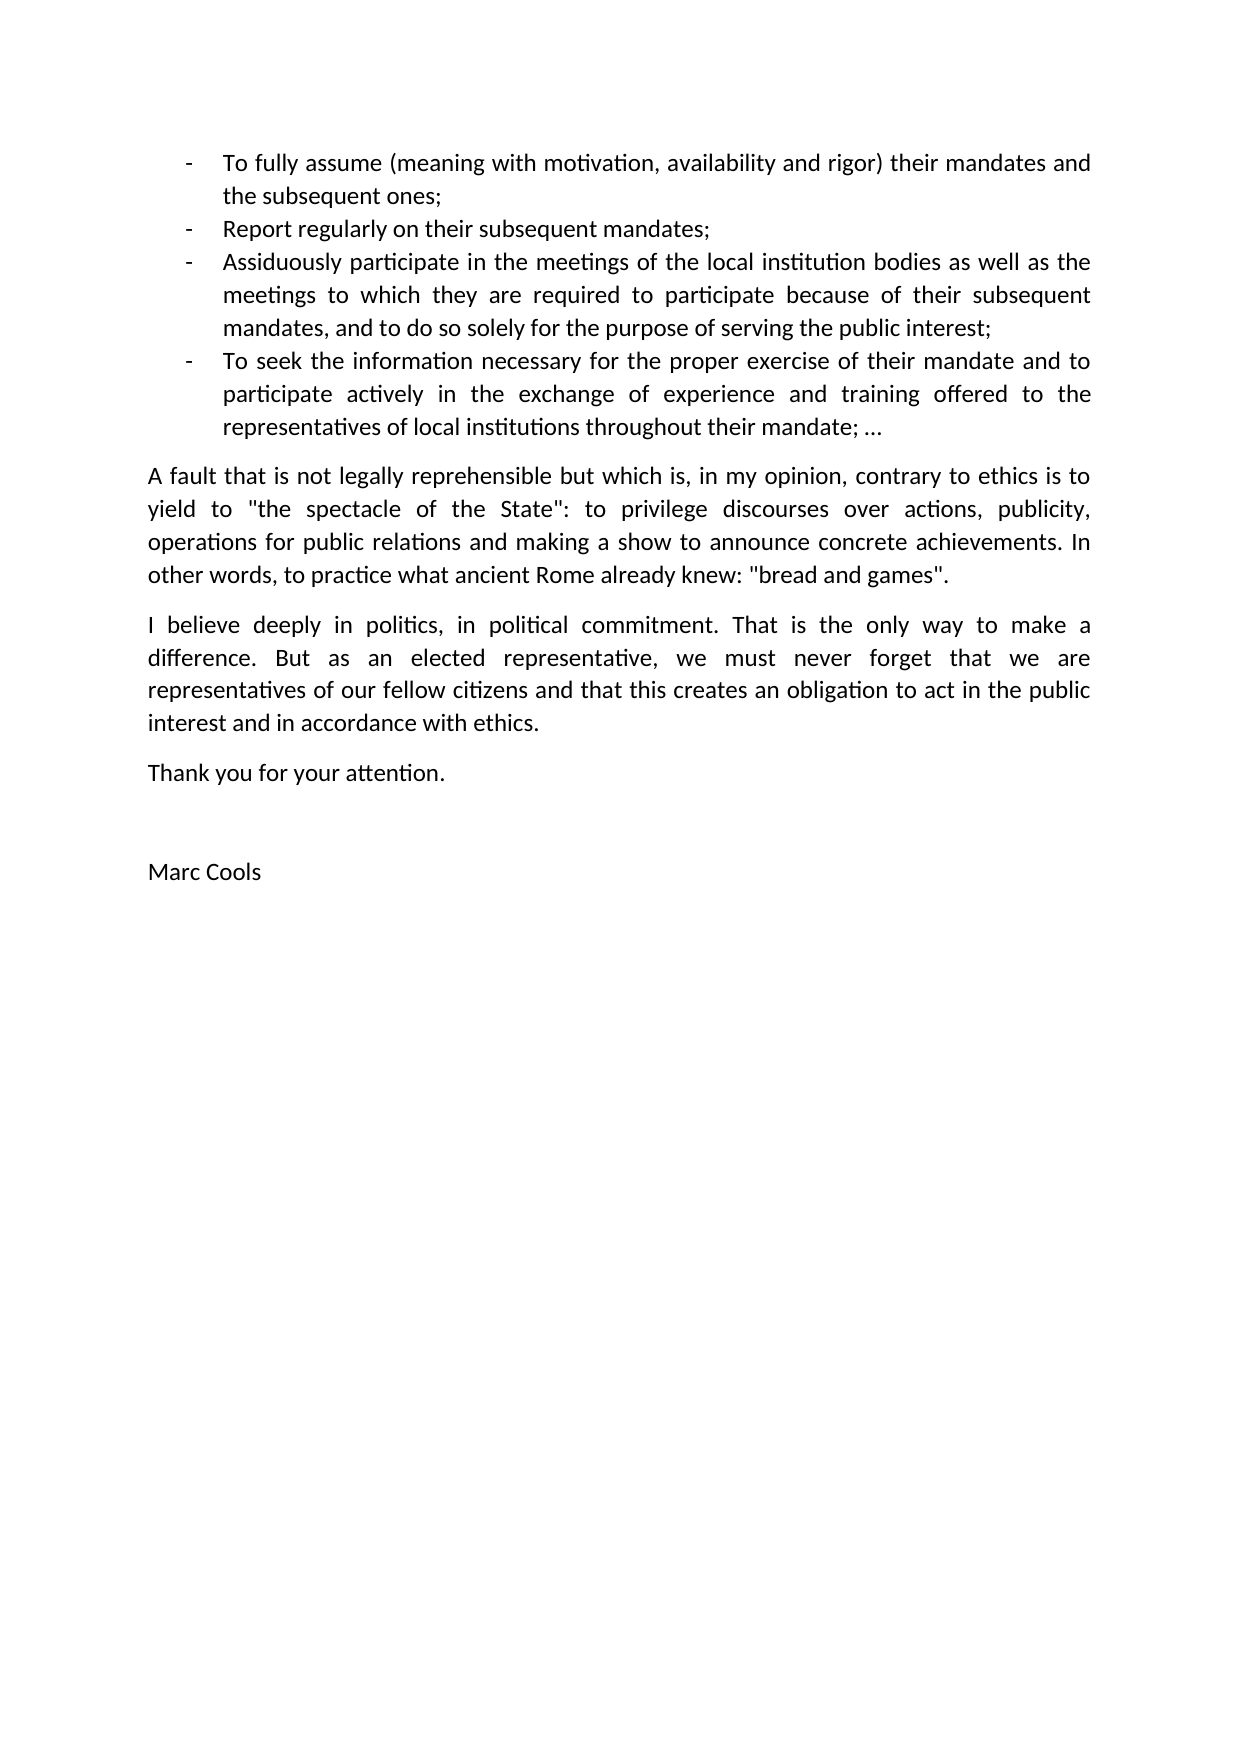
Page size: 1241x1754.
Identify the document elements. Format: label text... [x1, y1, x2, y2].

text I believe deeply in politics, in political commitment. That is the only way to make a difference. But as an elected representative, we must never forget that we are representatives of our fellow citizens and that this creates an obligation to act in the public interest and in accordance with ethics. [148, 609, 1093, 738]
list Assiduously participate in the meetings of the local institution bodies as well as the meetings to which they are required to participate because of their subsequent mandates, and to do so solely for the purpose of serving the public interest; [185, 246, 1093, 343]
list Report regularly on their subsequent mandates; [185, 213, 1093, 244]
list To fully assume (meaning with motivation, availability and rigor) their mandates and the subsequent ones; [185, 148, 1093, 211]
list To seek the information necessary for the proper exercise of their mandate and to participate actively in the exchange of experience and training offered to the representatives of local institutions throughout their mandate; … [185, 345, 1093, 441]
text A fault that is not legally reprehensible but which is, in my opinion, contrary to ethics is to yield to "the spectacle of the State": to privilege discourses over actions, publicity, operations for public relations and making a show to announce concrete achievements. In other words, to practice what ancient Rome already knew: "bread and games". [148, 461, 1093, 590]
text Thank you for your attention. [148, 757, 1093, 788]
text Marc Cools [148, 856, 1093, 887]
